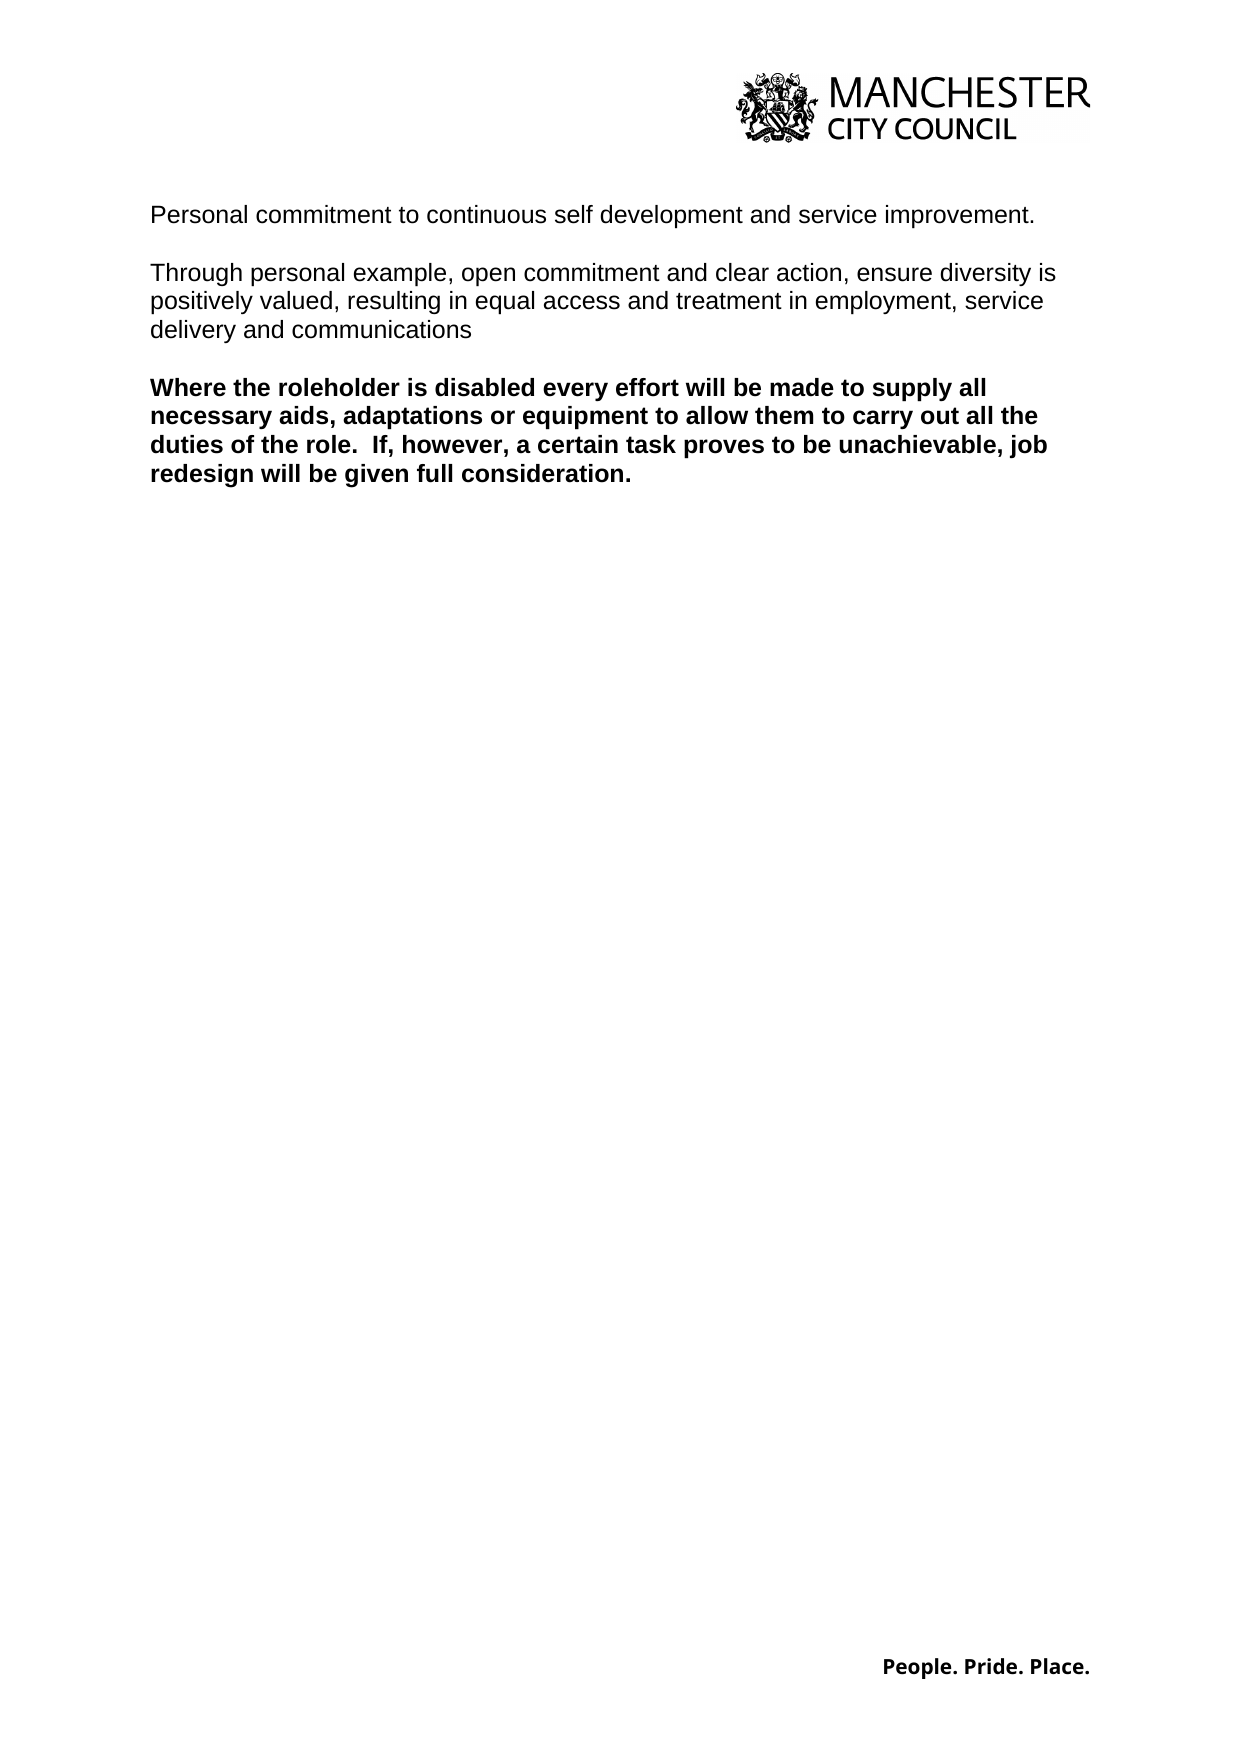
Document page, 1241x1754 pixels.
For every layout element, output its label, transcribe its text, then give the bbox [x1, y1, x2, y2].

text Personal commitment to continuous self development and service improvement. [150, 200, 1090, 229]
picture [736, 73, 1091, 143]
text Where the roleholder is disabled every effort will be made to supply all necessary aids, adaptations or equipment to allow them to carry out all the duties of the role. If, however, a certain task proves to be unachievable, job redesign will be given full consideration. [150, 372, 1090, 487]
text Through personal example, open commitment and clear action, ensure diversity is positively valued, resulting in equal access and treatment in employment, service delivery and communications [150, 257, 1090, 344]
